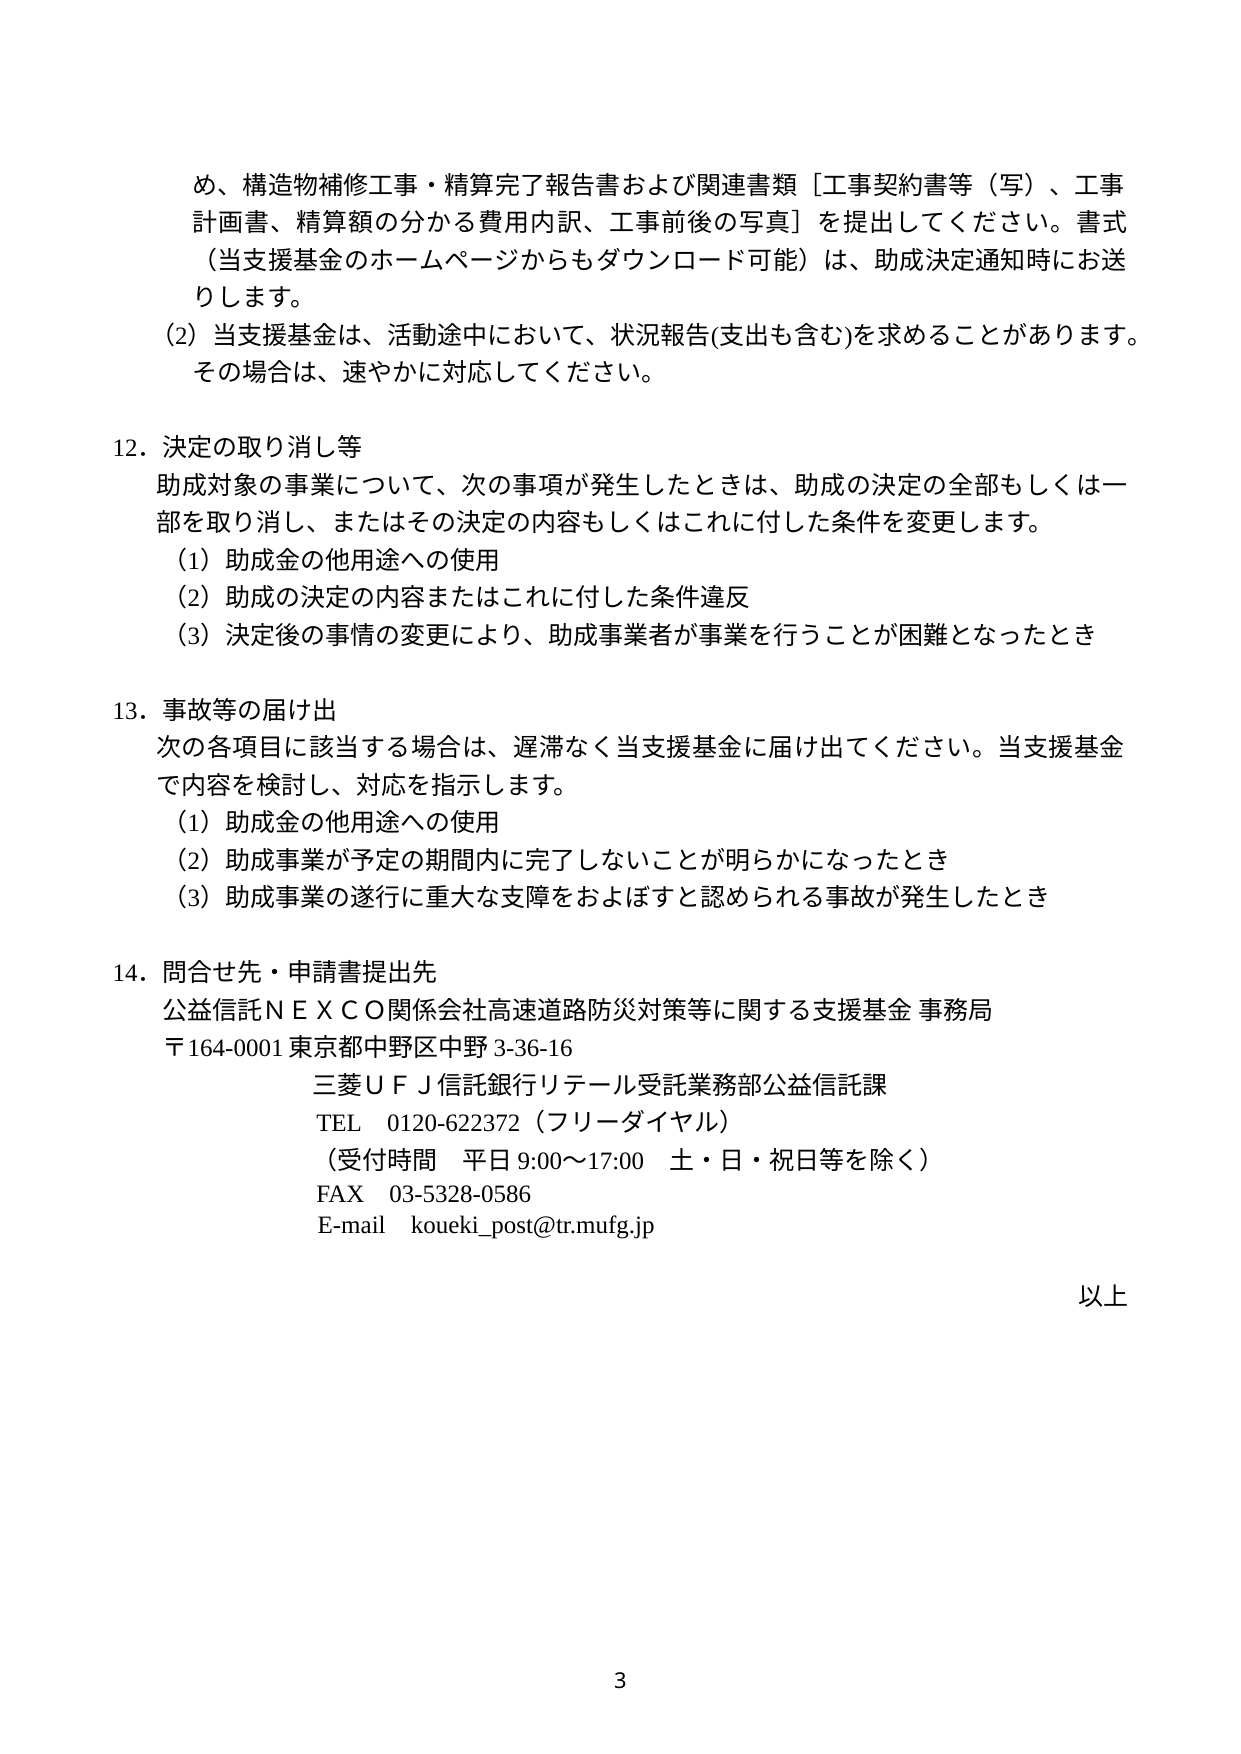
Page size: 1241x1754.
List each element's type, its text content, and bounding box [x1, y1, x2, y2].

text 14．問合せ先・申請書提出先 [112, 952, 1128, 989]
text 以上 [112, 1277, 1128, 1314]
text FAX 03-5328-0586 [112, 1177, 1053, 1208]
text （1）助成金の他用途への使用 [112, 539, 1128, 577]
text 助成対象の事業について、次の事項が発生したときは、助成の決定の全部もしくは一部を取り消し、またはその決定の内容もしくはこれに付した条件を変更します。 [156, 464, 1128, 539]
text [153, 164, 1128, 314]
text 次の各項目に該当する場合は、遅滞なく当支援基金に届け出てください。当支援基金で内容を検討し、対応を指示します。 [156, 727, 1128, 802]
text 〒164-0001東京都中野区中野3-36-16 [112, 1027, 1128, 1064]
text （受付時間 平日9:00～17:00 土・日・祝日等を除く） [112, 1139, 1128, 1177]
text E-mail koueki_post@tr.mufg.jp [112, 1208, 1052, 1239]
text （3）助成事業の遂行に重大な支障をおよぼすと認められる事故が発生したとき [112, 877, 1128, 914]
text TEL 0120-622372（フリーダイヤル） [112, 1102, 1192, 1139]
text （2）助成事業が予定の期間内に完了しないことが明らかになったとき [112, 839, 1128, 877]
text 13．事故等の届け出 [112, 689, 1128, 727]
text （2）助成の決定の内容またはこれに付した条件違反 [112, 577, 1128, 614]
text 三菱ＵＦＪ信託銀行リテール受託業務部公益信託課 [112, 1064, 1192, 1102]
text （2）当支援基金は、活動途中において、状況報告(支出も含む)を求めることがあります。その場合は、速やかに対応してください。 [150, 314, 1128, 389]
text 12．決定の取り消し等 [112, 427, 1128, 464]
text 公益信託ＮＥＸＣＯ関係会社高速道路防災対策等に関する支援基金 事務局 [112, 989, 1128, 1027]
text （1）助成金の他用途への使用 [112, 802, 1128, 839]
text （3）決定後の事情の変更により、助成事業者が事業を行うことが困難となったとき [112, 614, 1142, 652]
